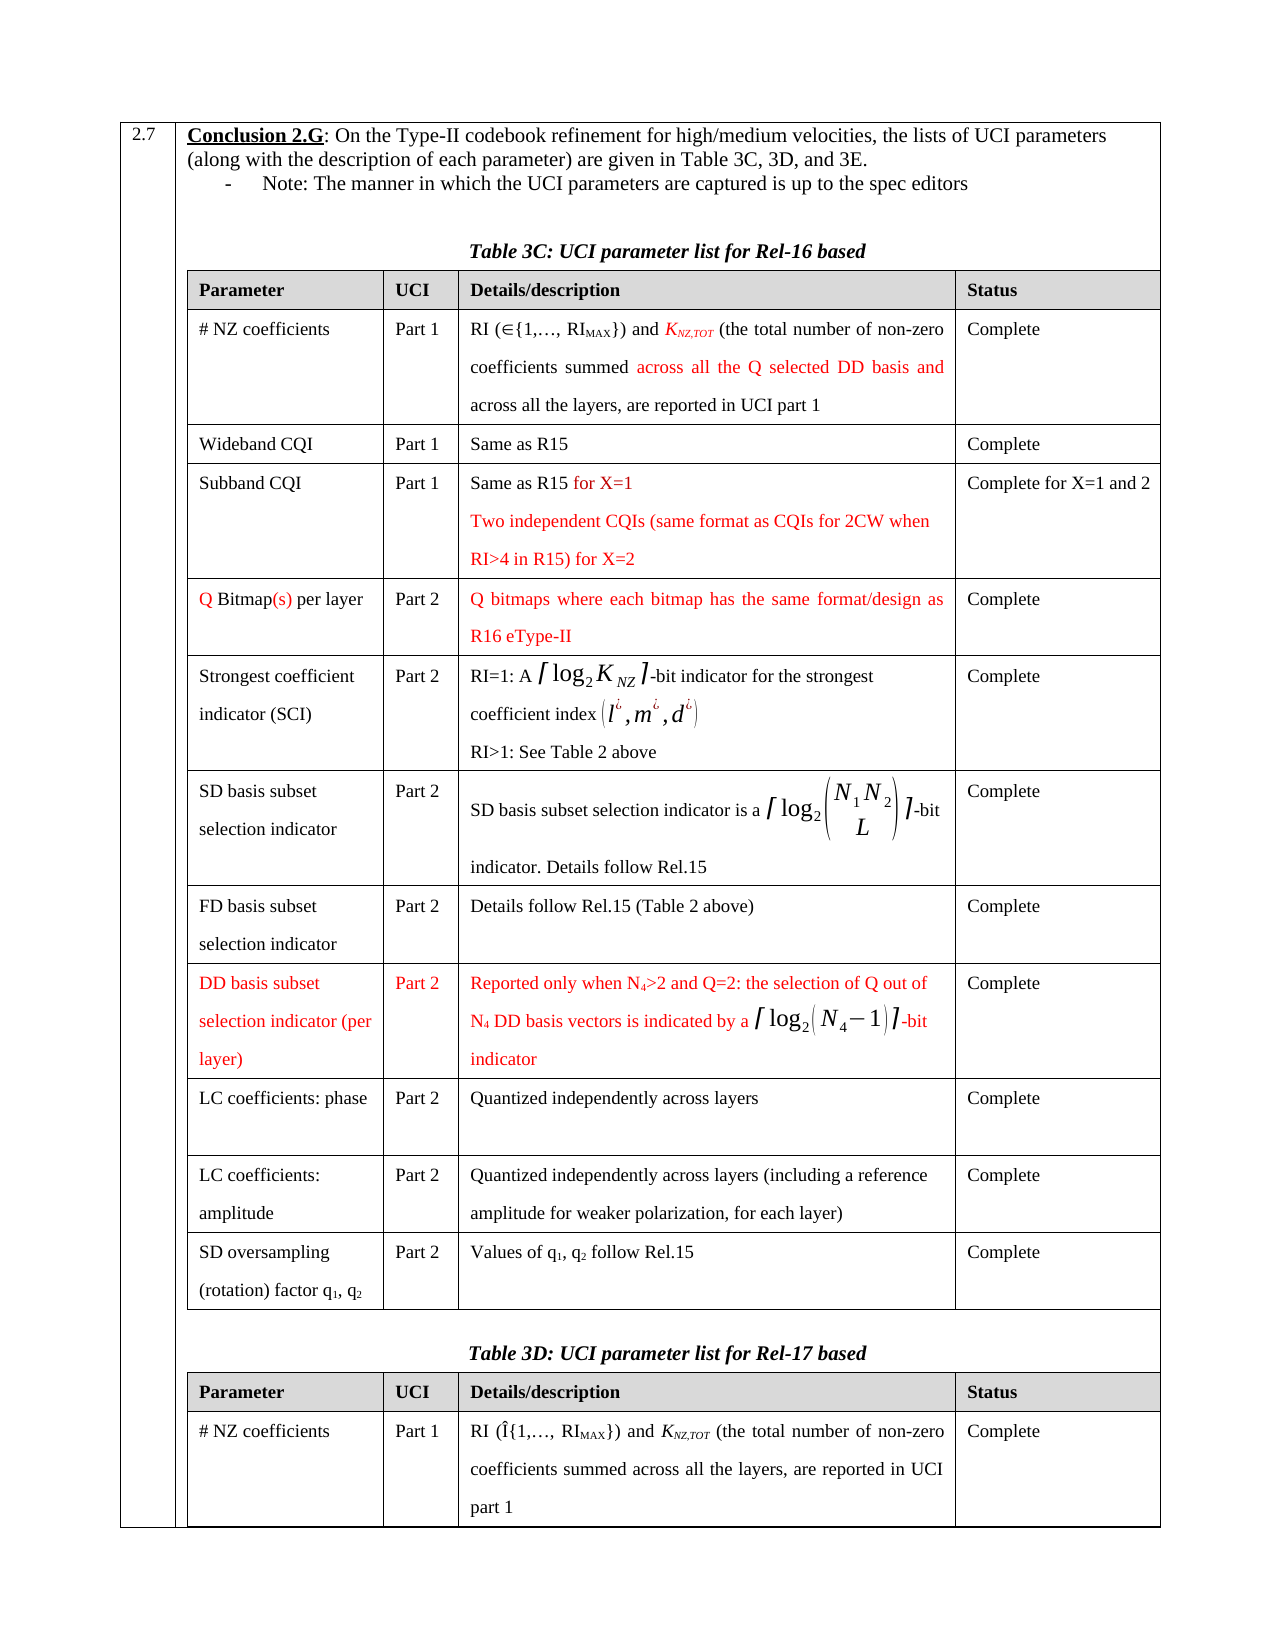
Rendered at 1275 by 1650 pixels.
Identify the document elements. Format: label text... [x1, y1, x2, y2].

table_cell 2.7 [121, 123, 175, 1527]
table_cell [176, 123, 1160, 1527]
